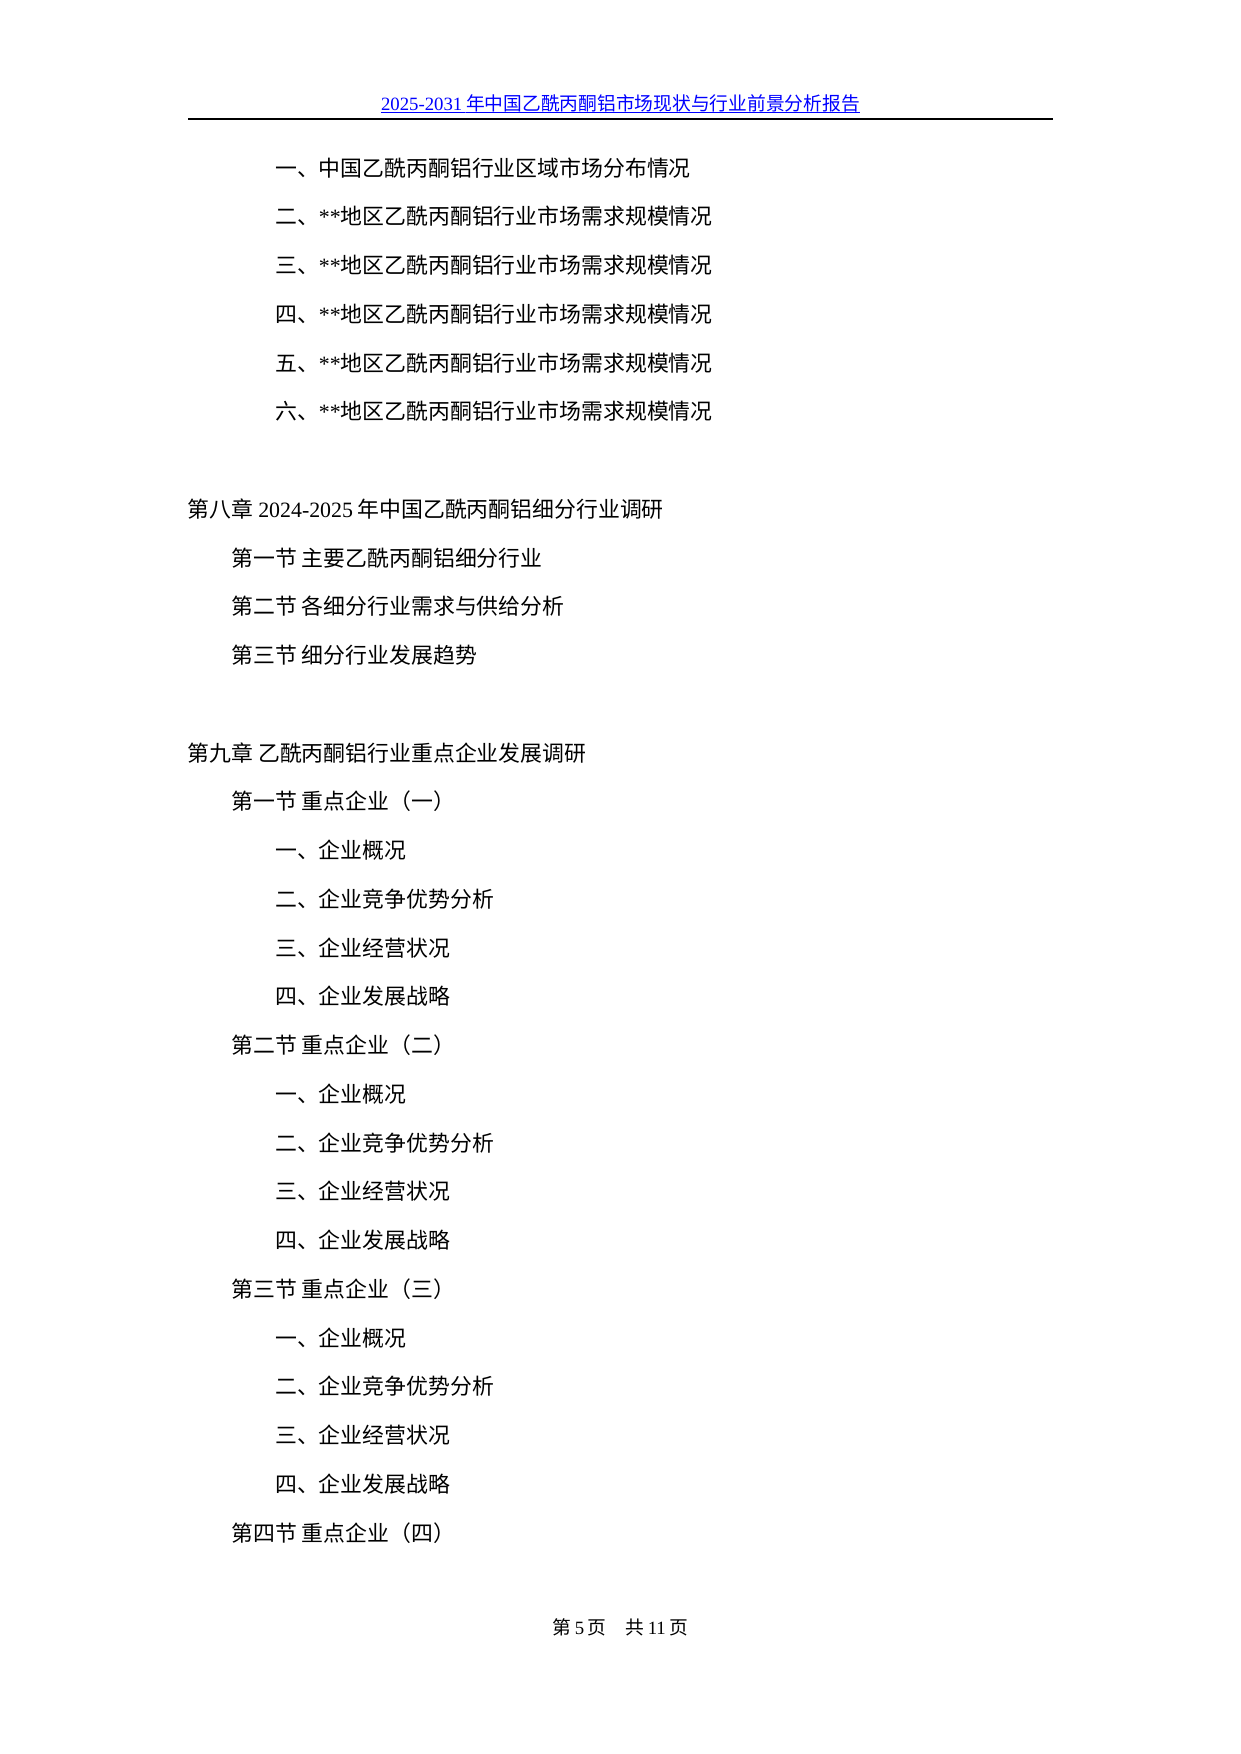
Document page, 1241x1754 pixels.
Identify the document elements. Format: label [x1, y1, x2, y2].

text [187, 150, 1053, 1548]
